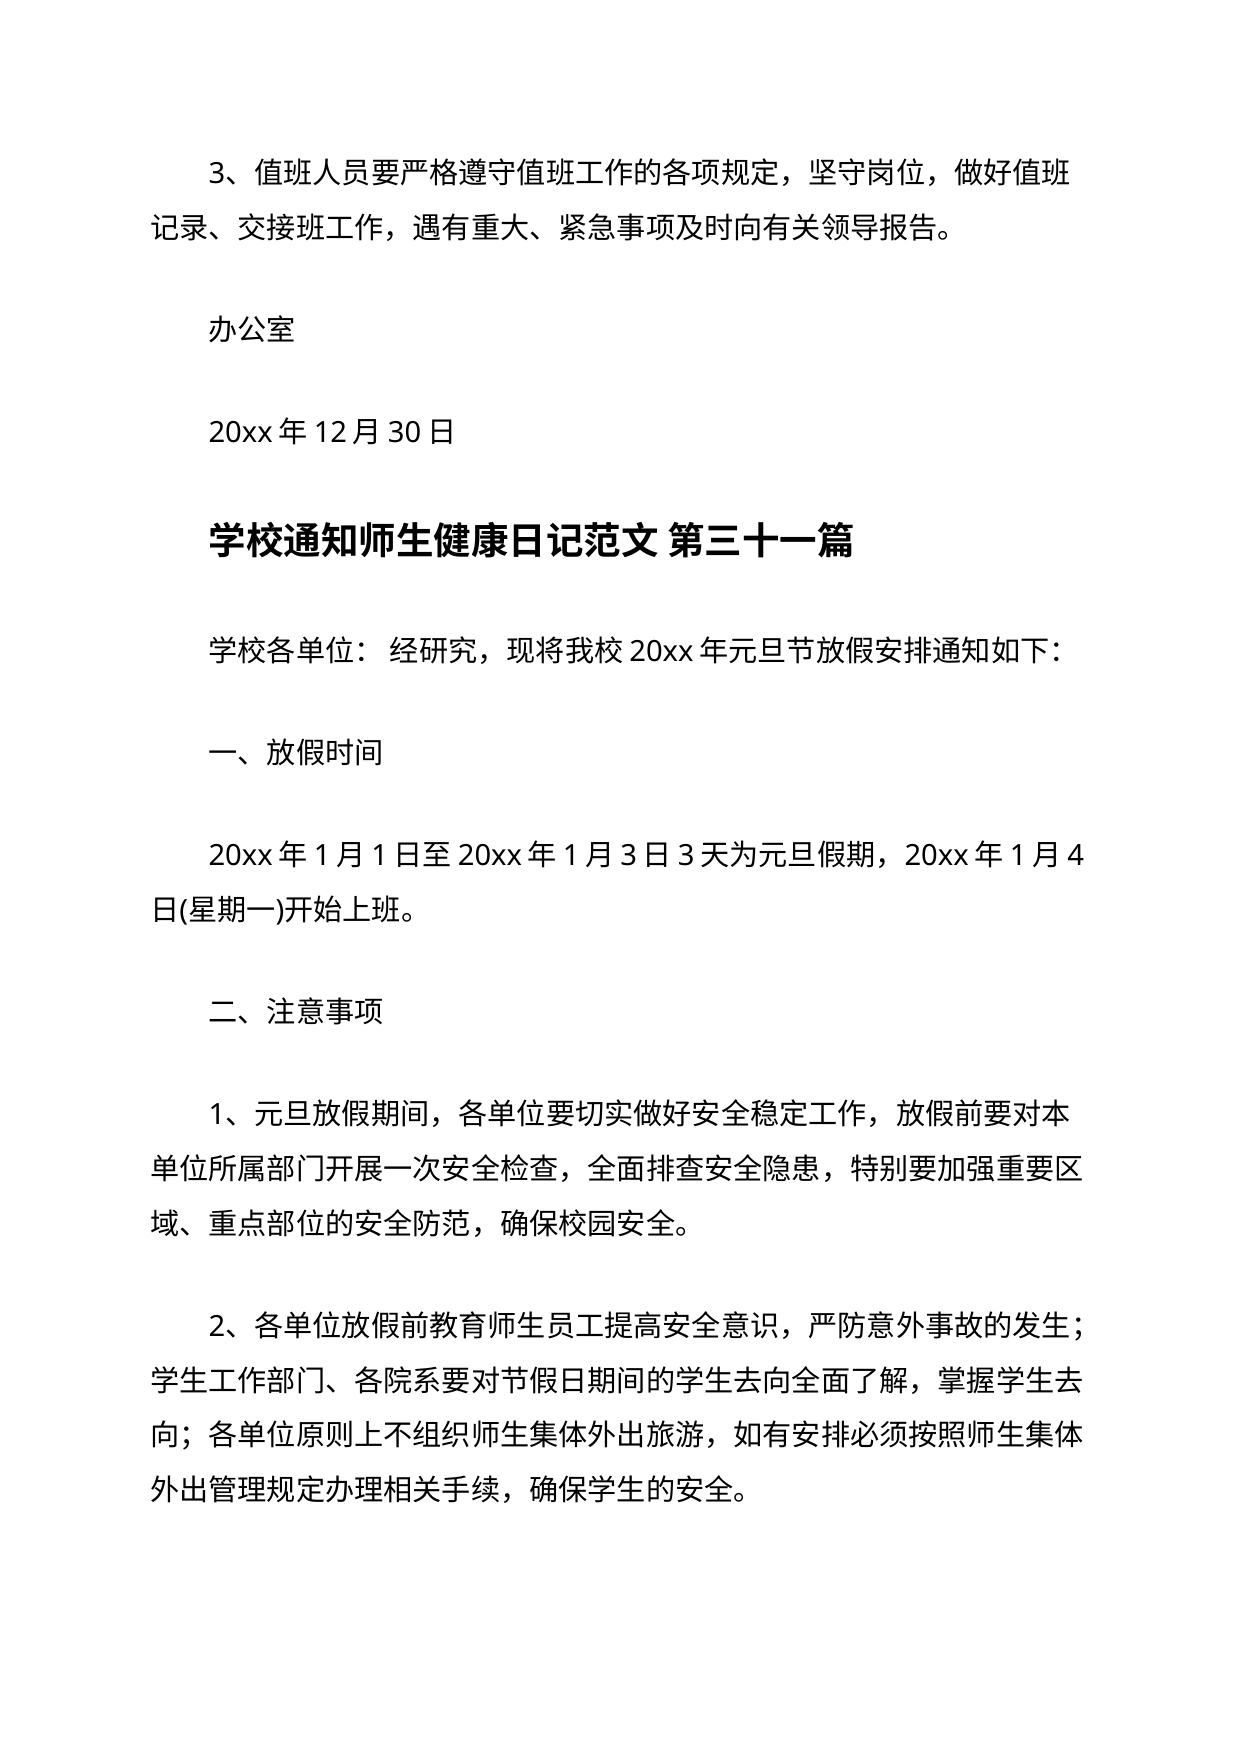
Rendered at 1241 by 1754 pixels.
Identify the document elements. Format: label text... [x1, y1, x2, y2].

text 办公室 [150, 307, 1090, 349]
text 二、注意事项 [150, 989, 1090, 1031]
text 学校通知师生健康日记范文 第三十一篇 [150, 511, 1090, 565]
text 20xx年12月30日 [150, 408, 1090, 451]
text 一、放假时间 [150, 730, 1090, 772]
text 20xx年1月1日至20xx年1月3日3天为元旦假期，20xx年1月4日(星期一)开始上班。 [150, 832, 1090, 929]
text 3、值班人员要严格遵守值班工作的各项规定，坚守岗位，做好值班记录、交接班工作，遇有重大、紧急事项及时向有关领导报告。 [150, 150, 1090, 247]
text 2、各单位放假前教育师生员工提高安全意识，严防意外事故的发生；学生工作部门、各院系要对节假日期间的学生去向全面了解，掌握学生去向；各单位原则上不组织师生集体外出旅游，如有安排必须按照师生集体外出管理规定办理相关手续，确保学生的安全。 [150, 1302, 1090, 1509]
text 1、元旦放假期间，各单位要切实做好安全稳定工作，放假前要对本单位所属部门开展一次安全检查，全面排查安全隐患，特别要加强重要区域、重点部位的安全防范，确保校园安全。 [150, 1090, 1090, 1243]
text 学校各单位： 经研究，现将我校20xx年元旦节放假安排通知如下： [150, 628, 1090, 670]
